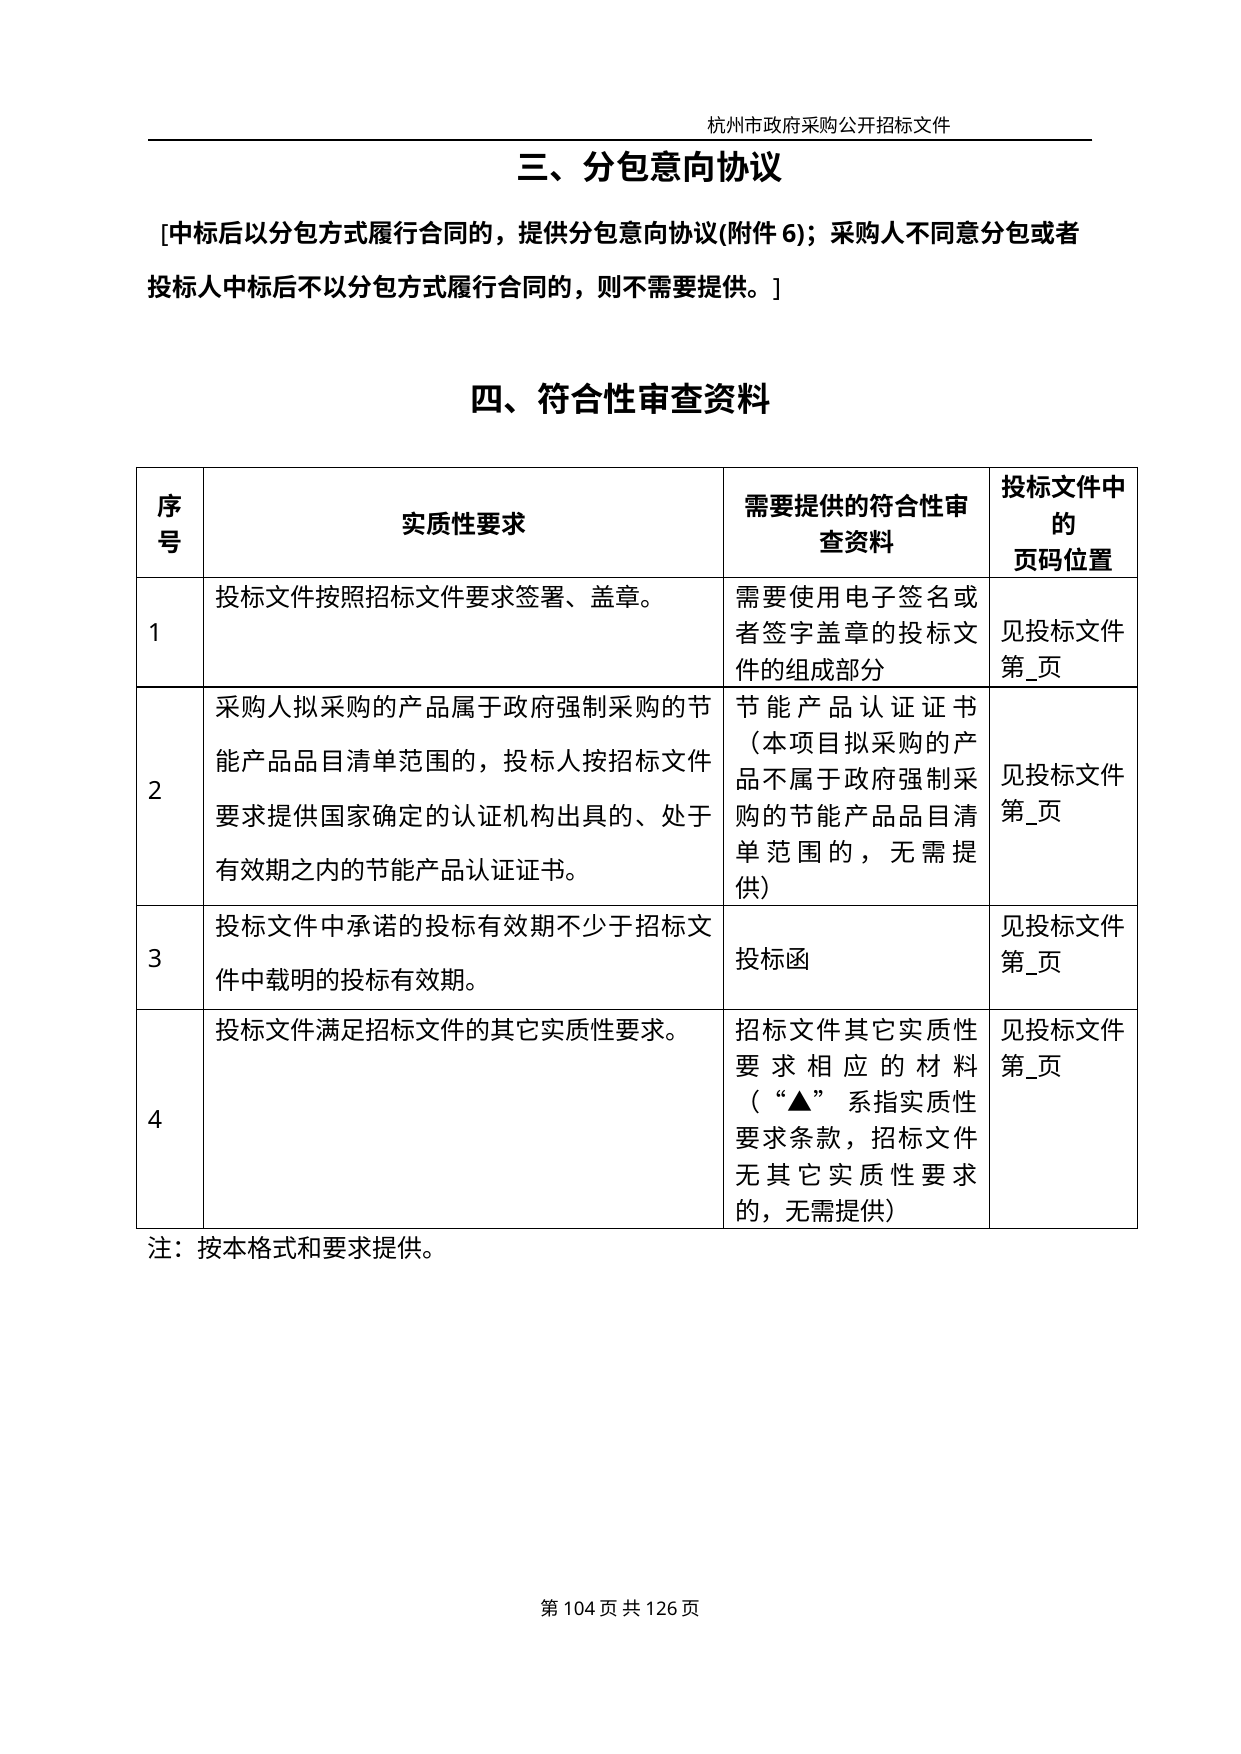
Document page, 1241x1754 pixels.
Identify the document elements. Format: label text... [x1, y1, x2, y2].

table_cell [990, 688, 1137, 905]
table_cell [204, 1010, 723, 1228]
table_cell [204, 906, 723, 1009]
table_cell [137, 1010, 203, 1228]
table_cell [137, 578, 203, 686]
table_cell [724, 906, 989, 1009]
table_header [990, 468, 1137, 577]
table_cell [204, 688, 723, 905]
text [中标后以分包方式履行合同的，提供分包意向协议(附件6)；采购人不同意分包或者投标人中标后不以分包方式履行合同的，则不需要提供。] [148, 213, 1092, 304]
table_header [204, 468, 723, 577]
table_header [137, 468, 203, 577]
text 四、符合性审查资料 [148, 373, 1092, 421]
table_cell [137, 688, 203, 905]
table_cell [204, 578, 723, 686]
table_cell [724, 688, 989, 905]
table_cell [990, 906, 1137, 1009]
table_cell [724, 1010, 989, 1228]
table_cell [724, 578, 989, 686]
text 注：按本格式和要求提供。 [148, 1229, 1049, 1265]
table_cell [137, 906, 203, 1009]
text 三、分包意向协议 [148, 141, 1042, 189]
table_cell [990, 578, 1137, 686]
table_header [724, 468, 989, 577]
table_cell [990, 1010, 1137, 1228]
